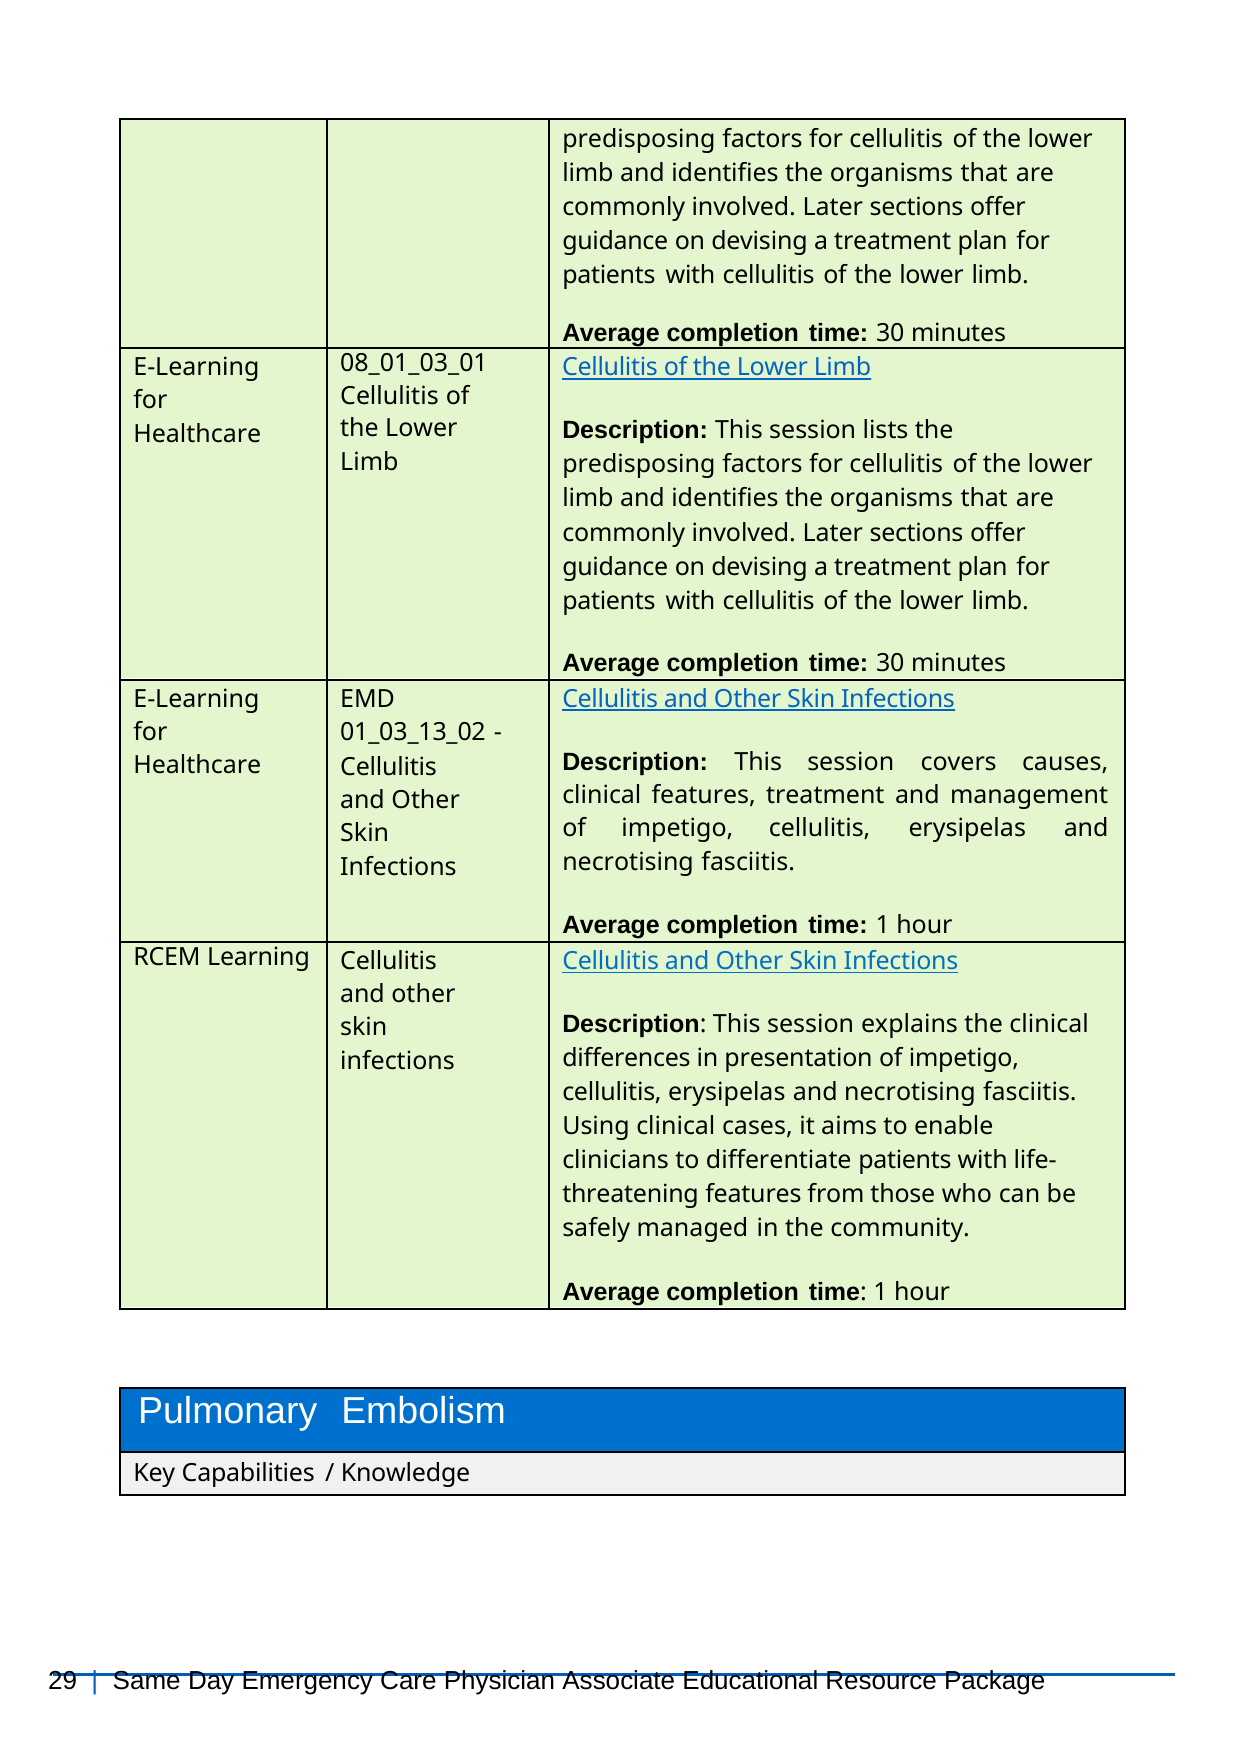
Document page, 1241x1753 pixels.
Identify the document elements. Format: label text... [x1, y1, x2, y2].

table_cell 08_01_03_01 Cellulitis of the Lower Limb [328, 349, 548, 678]
table_cell RCEM Learning [121, 943, 326, 1307]
table_cell Key Capabilities / Knowledge [121, 1453, 1124, 1494]
table_cell E-Learning for Healthcare [121, 349, 326, 678]
table_cell Cellulitis and Other Skin Infections Description: This session covers causes, clinical features, treatment and management of impetigo, cellulitis, erysipelas and necrotising fasciitis. Average completion time: 1 hour [550, 681, 1124, 941]
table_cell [328, 120, 548, 347]
table_cell Cellulitis and Other Skin Infections Description: This session explains the clinical differences in presentation of impetigo, cellulitis, erysipelas and necrotising fasciitis. Using clinical cases, it aims to enable clinicians to differentiate patients with life-threatening features from those who can be safely managed in the community. Average completion time: 1 hour [550, 943, 1124, 1307]
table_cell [550, 120, 1124, 347]
table_header Pulmonary Embolism [121, 1389, 1124, 1451]
table_cell E-Learning for Healthcare [121, 681, 326, 941]
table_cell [121, 120, 326, 347]
table_cell EMD 01_03_13_02 - Cellulitis and Other Skin Infections [328, 681, 548, 941]
table_cell Cellulitis and other skin infections [328, 943, 548, 1307]
